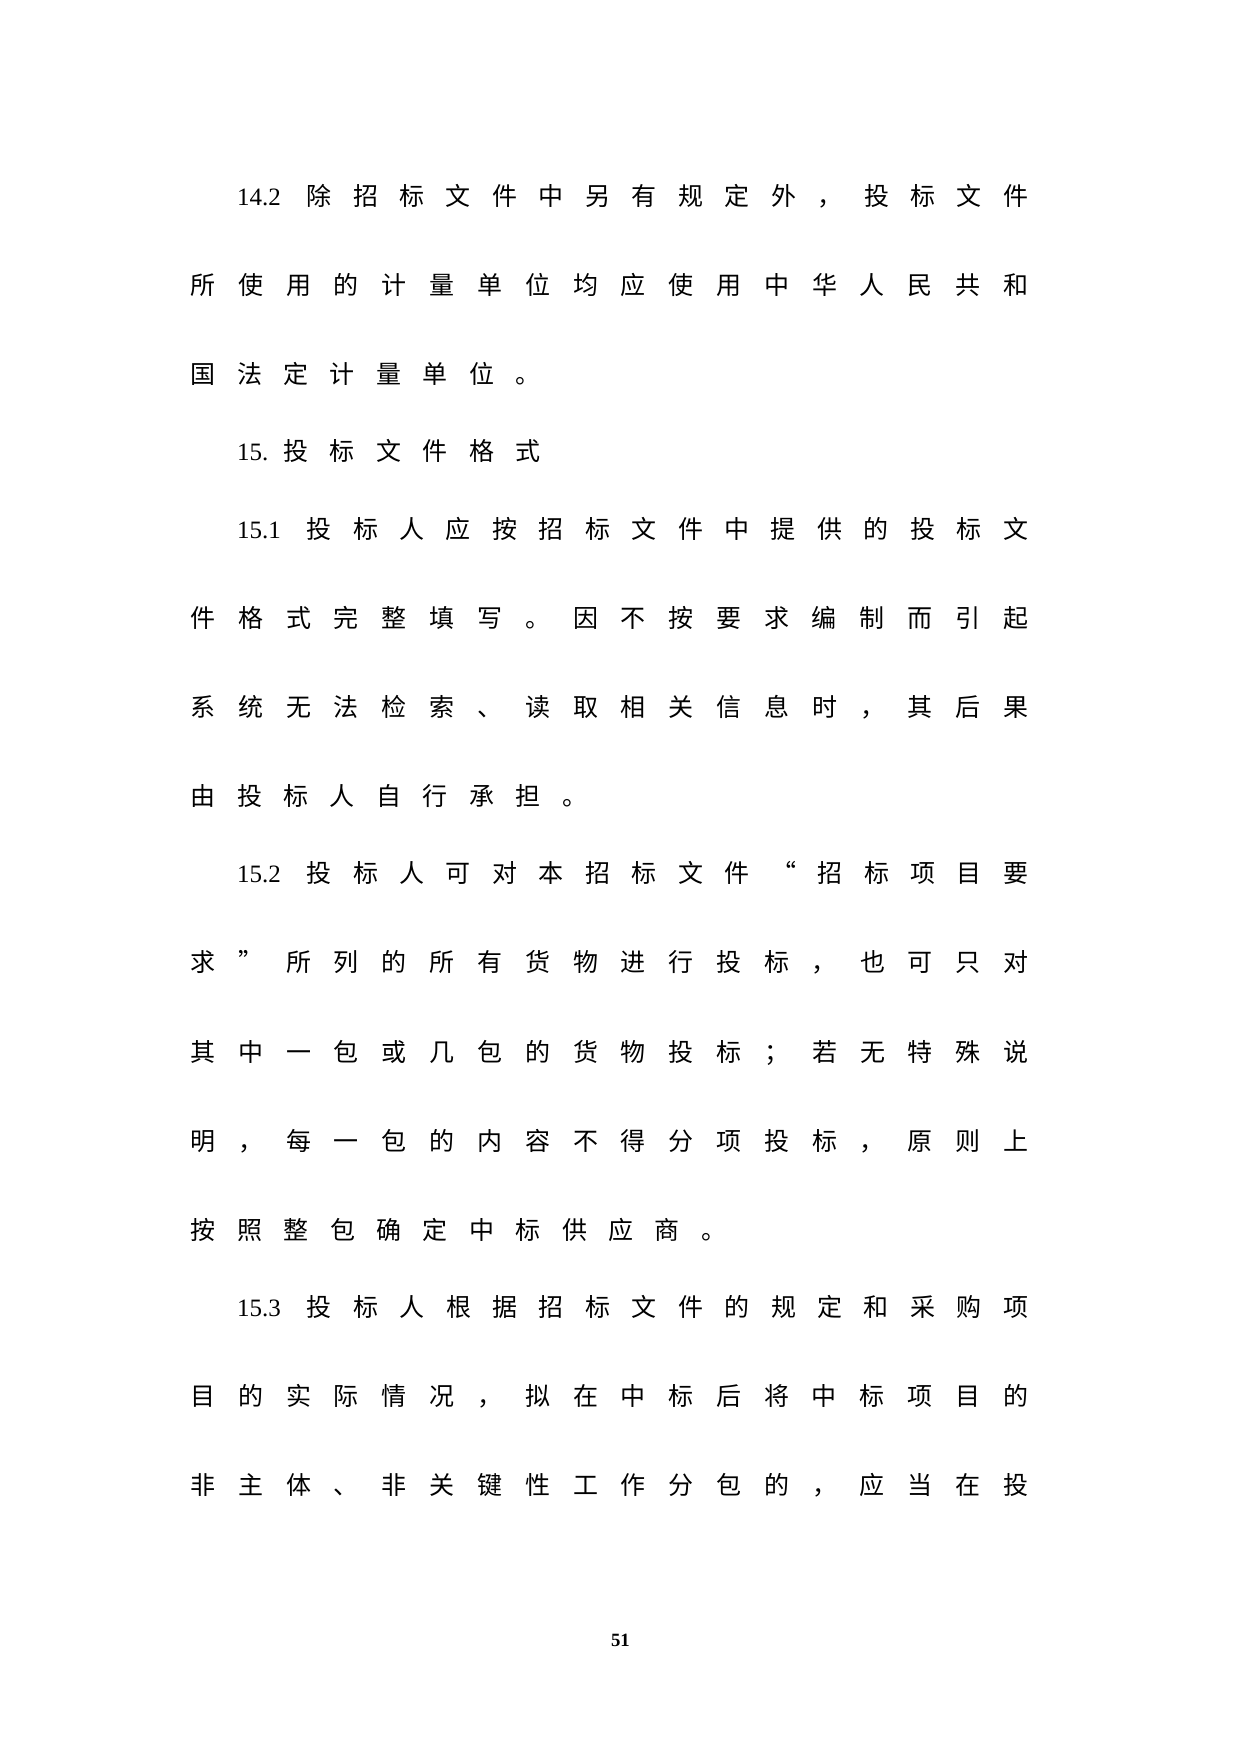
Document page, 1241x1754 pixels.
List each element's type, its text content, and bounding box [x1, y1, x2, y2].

text 15.1 投标人应按招标文件中提供的投标文件格式完整填写。因不按要求编制而引起系统无法检索、读取相关信息时，其后果由投标人自行承担。 [190, 498, 1050, 824]
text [190, 1276, 1050, 1513]
text 15. 投标文件格式 [190, 420, 1050, 479]
text 14.2 除招标文件中另有规定外，投标文件所使用的计量单位均应使用中华人民共和国法定计量单位。 [190, 164, 1050, 402]
text 15.2 投标人可对本招标文件“招标项目要求”所列的所有货物进行投标，也可只对其中一包或几包的货物投标；若无特殊说明，每一包的内容不得分项投标，原则上按照整包确定中标供应商。 [190, 842, 1050, 1258]
